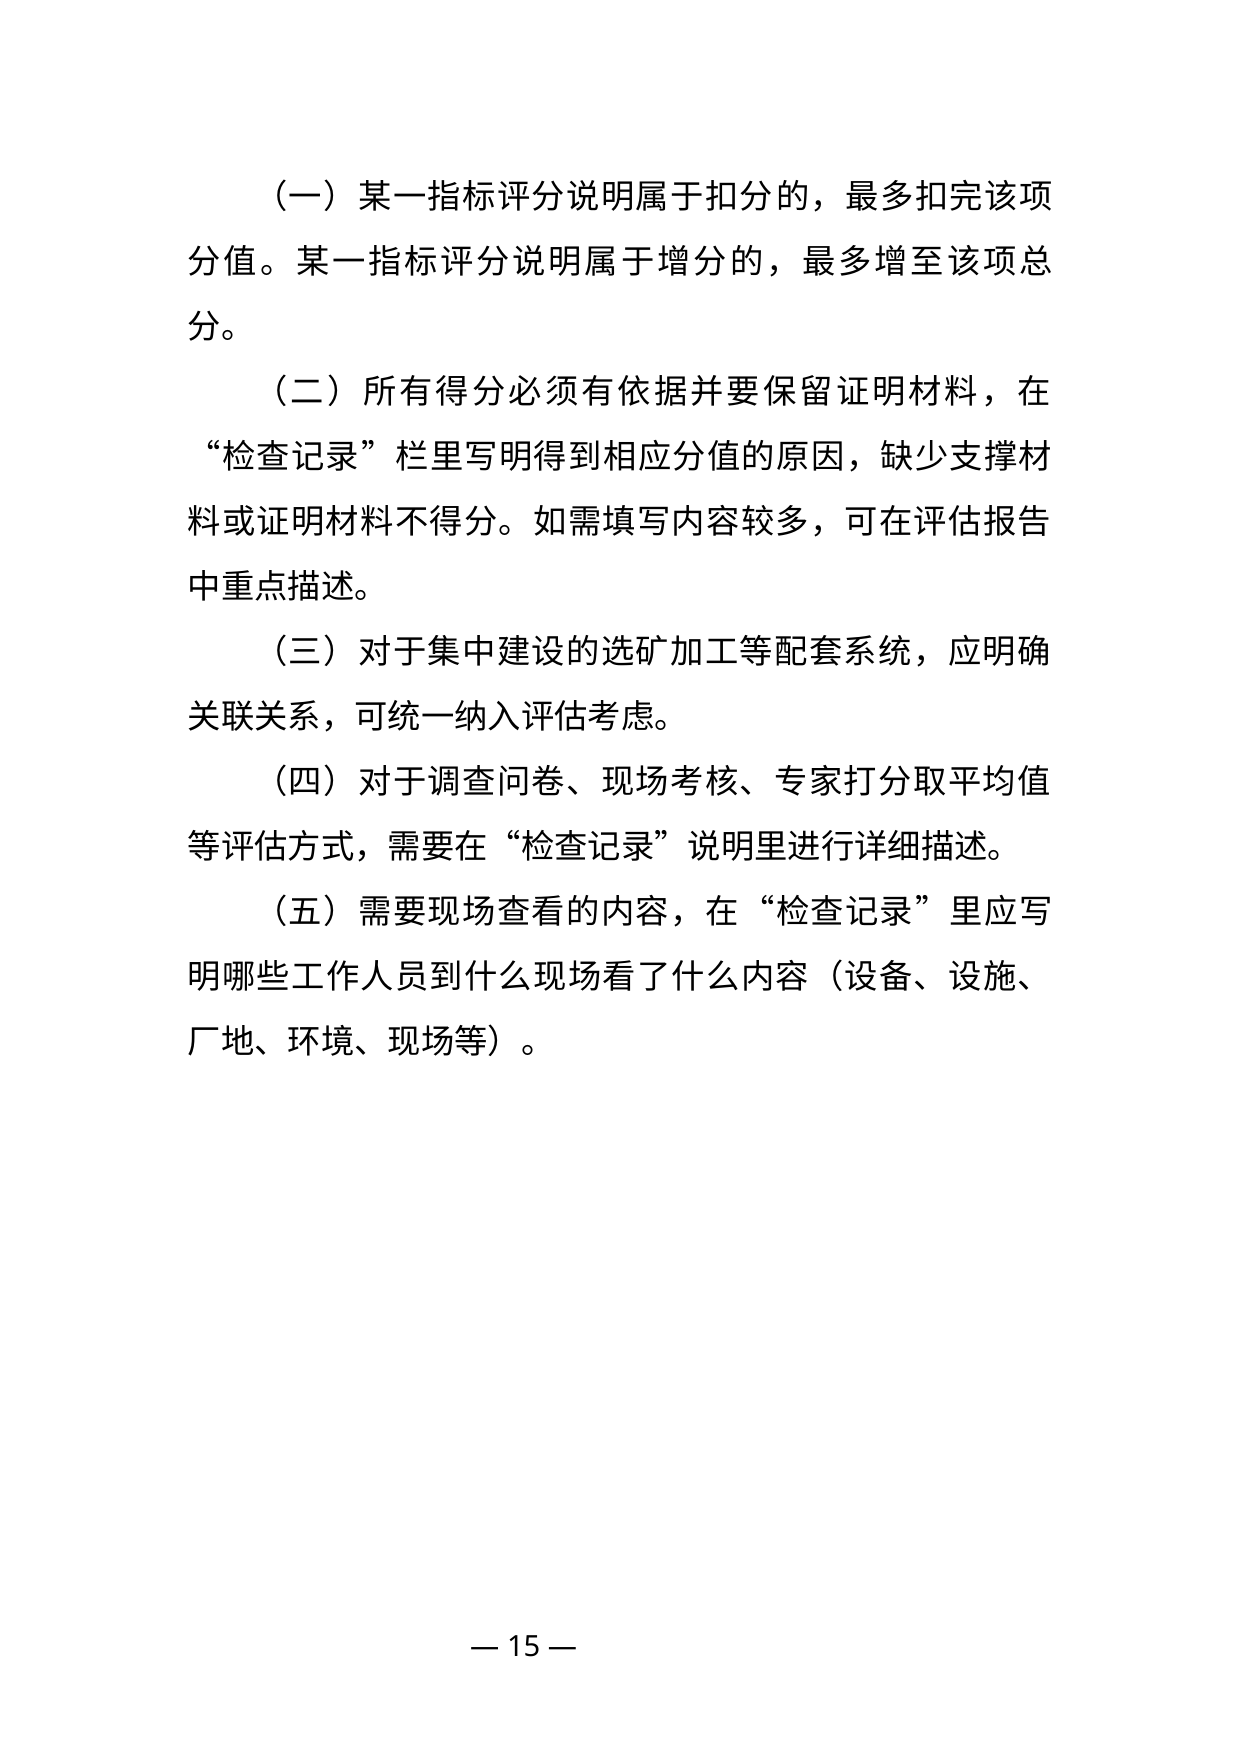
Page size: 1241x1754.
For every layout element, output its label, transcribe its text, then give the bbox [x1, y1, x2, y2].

text （四）对于调查问卷、现场考核、专家打分取平均值等评估方式，需要在“检查记录”说明里进行详细描述。 [187, 747, 1053, 877]
text （一）某一指标评分说明属于扣分的，最多扣完该项分值。某一指标评分说明属于增分的，最多增至该项总分。 [187, 162, 1053, 357]
text （三）对于集中建设的选矿加工等配套系统，应明确关联关系，可统一纳入评估考虑。 [187, 617, 1053, 747]
text （五）需要现场查看的内容，在“检查记录”里应写明哪些工作人员到什么现场看了什么内容（设备、设施、厂地、环境、现场等）。 [187, 877, 1053, 1072]
text （二）所有得分必须有依据并要保留证明材料，在“检查记录”栏里写明得到相应分值的原因，缺少支撑材料或证明材料不得分。如需填写内容较多，可在评估报告中重点描述。 [187, 357, 1053, 617]
